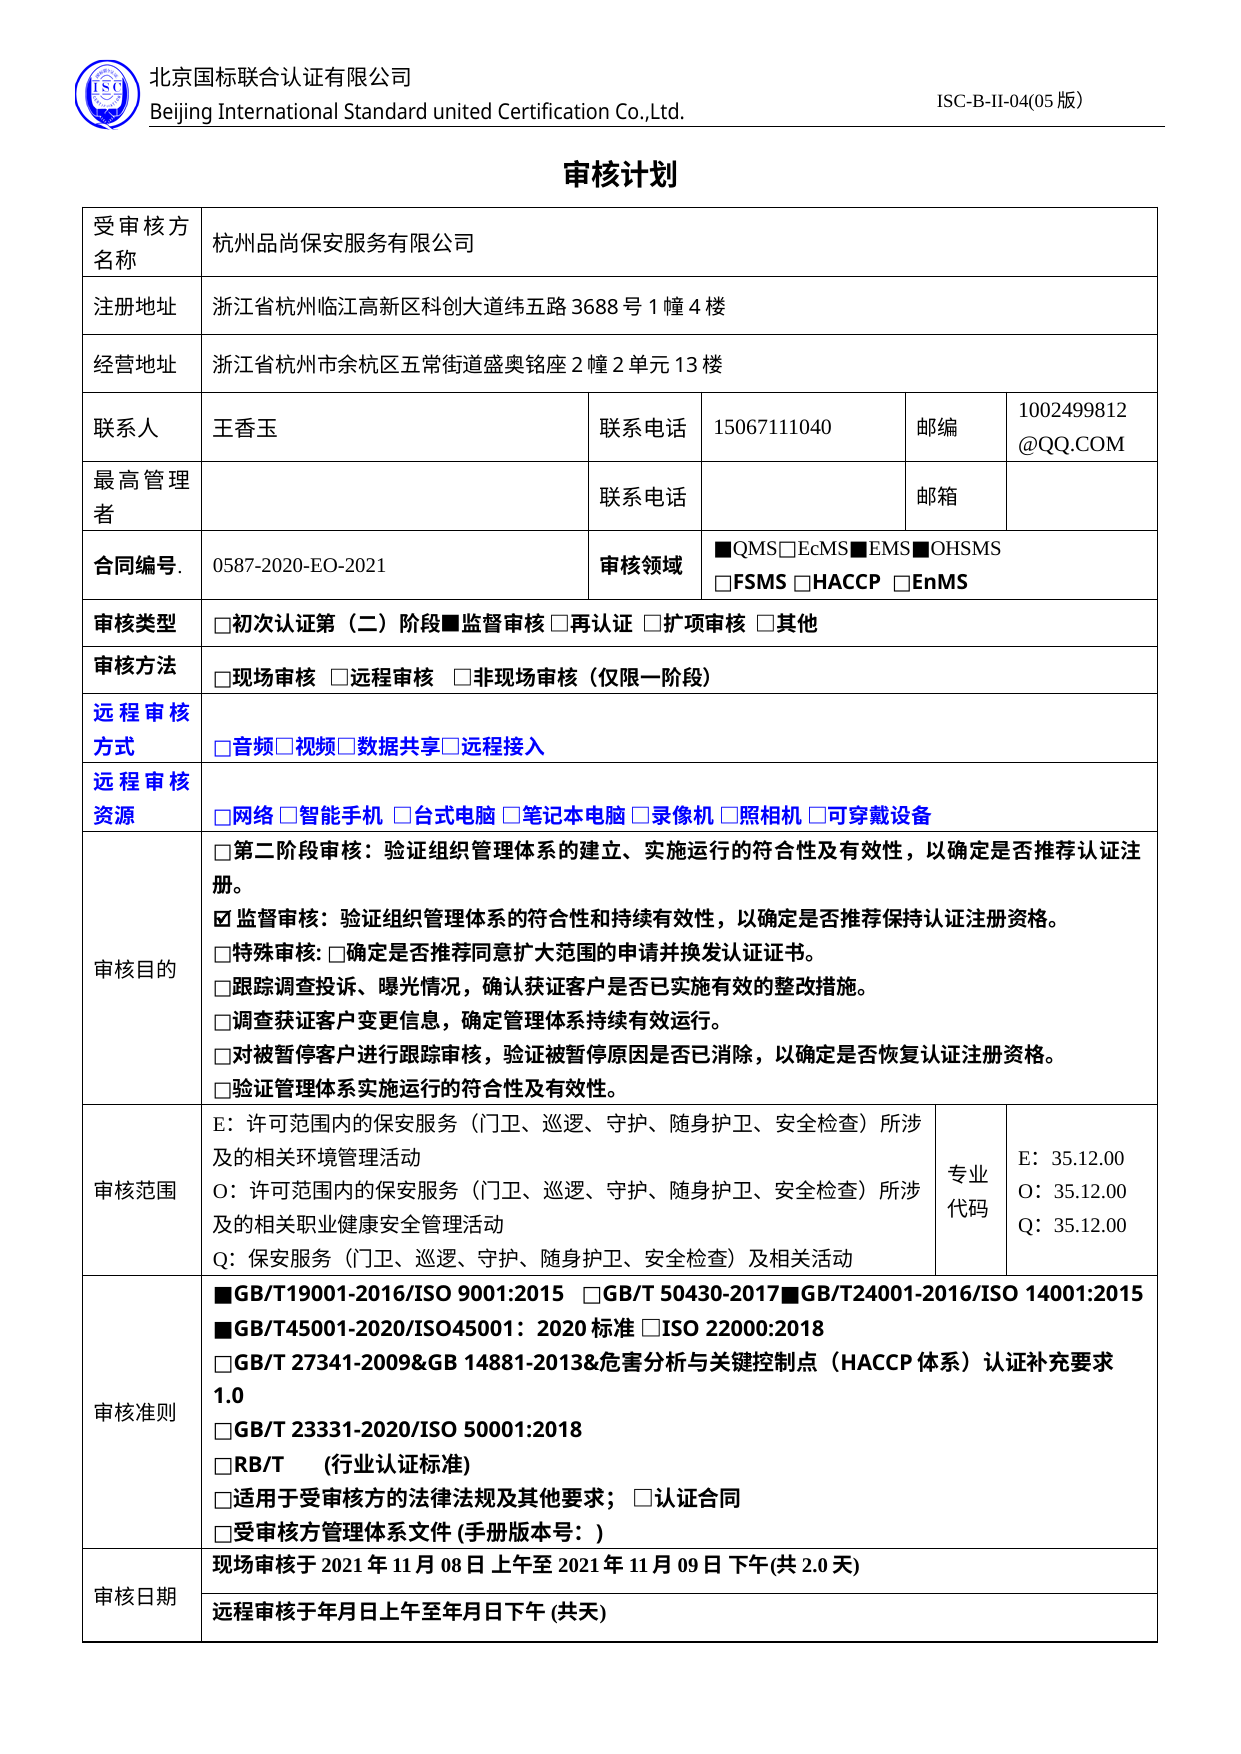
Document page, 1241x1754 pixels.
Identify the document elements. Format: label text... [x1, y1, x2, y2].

table_cell 审核方法 [83, 647, 201, 693]
table_cell □初次认证第（二）阶段■监督审核 □再认证 □扩项审核 □其他 [202, 600, 1157, 646]
table_cell □第二阶段审核：验证组织管理体系的建立、实施运行的符合性及有效性，以确定是否推荐认证注册。 监督审核：验证组织管理体系的符合性和持续有效性，以确定是否推荐保持认证注册资格。 □特殊审核: □确定是否推荐同意扩大范围的申请并换发认证证书。 □跟踪调查投诉、曝光情况，确认获证客户是否已实施有效的整改措施。 □调查获证客户变更信息，确定管理体系持续有效运行。 □对被暂停客户进行跟踪审核，验证被暂停原因是否已消除，以确定是否恢复认证注册资格。 □验证管理体系实施运行的符合性及有效性。 [202, 832, 1157, 1104]
table_cell 邮编 [906, 393, 1006, 461]
table_header 杭州品尚保安服务有限公司 [202, 208, 1157, 276]
picture [75, 59, 143, 129]
table_cell E：许可范围内的保安服务（门卫、巡逻、守护、随身护卫、安全检查）所涉及的相关环境管理活动 O：许可范围内的保安服务（门卫、巡逻、守护、随身护卫、安全检查）所涉及的相关职业健康安全管理活动 Q：保安服务（门卫、巡逻、守护、随身护卫、安全检查）及相关活动 [202, 1105, 935, 1275]
table_cell 远程审核方式 [83, 694, 201, 762]
table_cell 联系电话 [589, 462, 701, 529]
table_cell 邮箱 [906, 462, 1006, 529]
table_cell 联系电话 [589, 393, 701, 461]
table_cell 远程审核资源 [83, 763, 201, 831]
table_cell 审核领域 [589, 531, 701, 598]
table_cell □音频□视频□数据共享□远程接入 [202, 694, 1157, 762]
table_cell 最高管理者 [83, 462, 201, 529]
table_cell ■QMS□EcMS■EMS■OHSMS □FSMS □HACCP □EnMS [702, 531, 1157, 598]
table_cell [202, 462, 588, 529]
table_cell 审核范围 [83, 1105, 201, 1275]
table_cell 审核日期 [83, 1549, 201, 1641]
table_cell 审核目的 [83, 832, 201, 1104]
table_cell 1002499812@QQ.COM [1007, 393, 1157, 461]
table_cell □现场审核 □远程审核 □非现场审核（仅限一阶段） [202, 647, 1157, 693]
table_cell 远程审核于年月日上午至年月日下午 (共天) [202, 1594, 1157, 1641]
table_cell 审核类型 [83, 600, 201, 646]
table_cell [1007, 462, 1157, 529]
table_cell 浙江省杭州市余杭区五常街道盛奥铭座2幢2单元13楼 [202, 335, 1157, 392]
table_cell 合同编号. [83, 531, 201, 598]
table_cell 注册地址 [83, 277, 201, 334]
table_cell 现场审核于2021年11月08日 上午至2021年11月09日 下午(共2.0天) [202, 1549, 1157, 1593]
text 审核计划 [75, 139, 1165, 207]
table_cell 专业 代码 [936, 1105, 1006, 1275]
table_cell 联系人 [83, 393, 201, 461]
table_cell [702, 462, 905, 529]
table_cell ■GB/T19001-2016/ISO 9001:2015 □GB/T 50430-2017■GB/T24001-2016/ISO 14001:2015 ■GB/T45001-2020/ISO45001：2020标准 □ISO 22000:2018 □GB/T 27341-2009&GB 14881-2013&危害分析与关键控制点（HACCP体系）认证补充要求1.0 □GB/T 23331-2020/ISO 50001:2018 □RB/T (行业认证标准) □适用于受审核方的法律法规及其他要求； □认证合同 □受审核方管理体系文件 (手册版本号：) [202, 1276, 1157, 1547]
table_cell 浙江省杭州临江高新区科创大道纬五路3688号1幢4楼 [202, 277, 1157, 334]
table_cell 15067111040 [702, 393, 905, 461]
table_cell 王香玉 [202, 393, 588, 461]
table_cell □网络 □智能手机 □台式电脑 □笔记本电脑 □录像机 □照相机 □可穿戴设备 [202, 763, 1157, 831]
table_cell 审核准则 [83, 1276, 201, 1547]
table_cell 经营地址 [83, 335, 201, 392]
table_header 受审核方名称 [83, 208, 201, 276]
table_cell E：35.12.00 O：35.12.00 Q：35.12.00 [1007, 1105, 1157, 1275]
table_cell 0587-2020-EO-2021 [202, 531, 588, 598]
